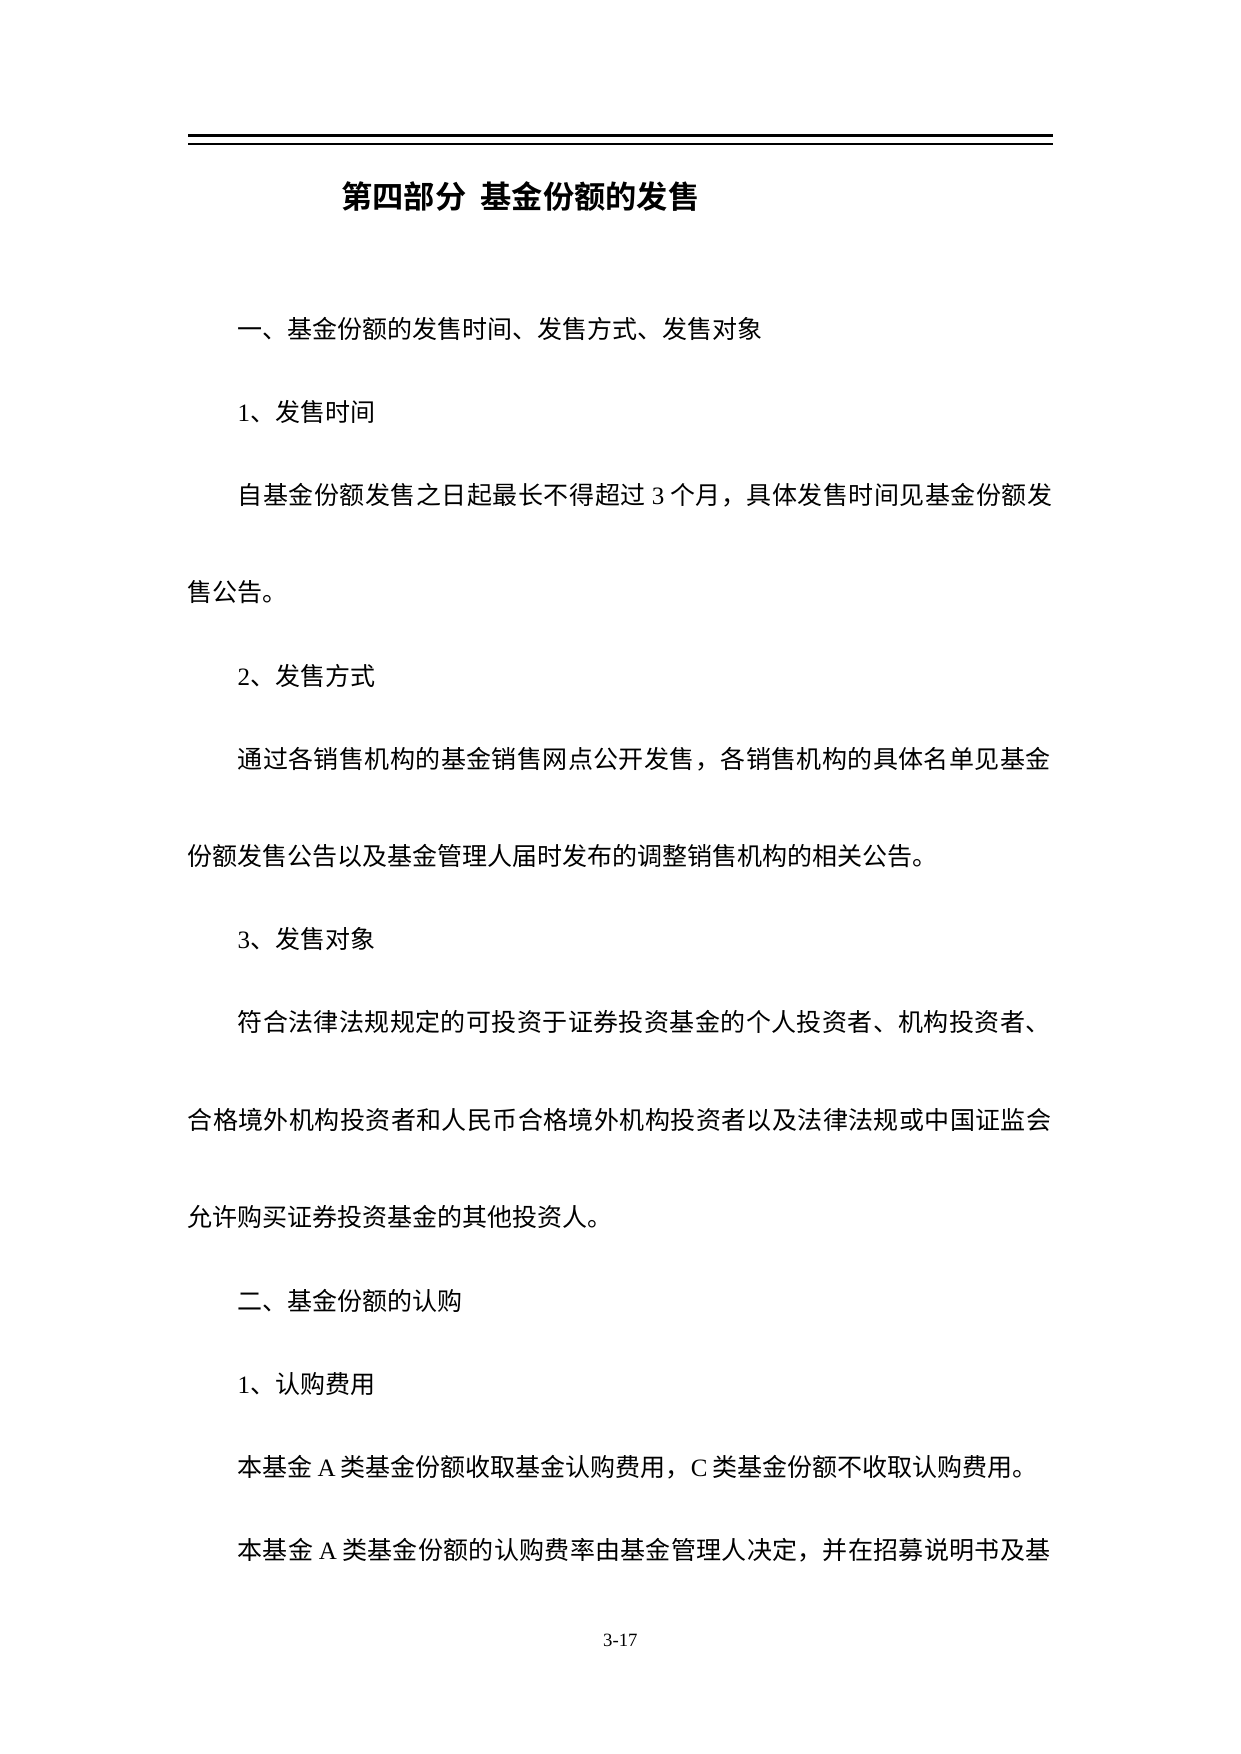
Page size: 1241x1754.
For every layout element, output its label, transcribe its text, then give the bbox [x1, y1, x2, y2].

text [187, 1516, 1053, 1581]
text 2、发售方式 [187, 642, 1053, 707]
text 自基金份额发售之日起最长不得超过3个月，具体发售时间见基金份额发售公告。 [187, 461, 1053, 623]
text 符合法律法规规定的可投资于证券投资基金的个人投资者、机构投资者、合格境外机构投资者和人民币合格境外机构投资者以及法律法规或中国证监会允许购买证券投资基金的其他投资人。 [187, 988, 1053, 1248]
text 1、发售时间 [187, 378, 1053, 443]
text 本基金不同基金份额类别之间不得互相转换。 第四部分 基金份额的发售 [187, 162, 1053, 227]
text 一、基金份额的发售时间、发售方式、发售对象 [187, 295, 1053, 360]
text 本基金A类基金份额收取基金认购费用，C类基金份额不收取认购费用。 [187, 1433, 1053, 1498]
text 1、认购费用 [187, 1350, 1053, 1415]
text 3、发售对象 [187, 905, 1053, 970]
text 通过各销售机构的基金销售网点公开发售，各销售机构的具体名单见基金份额发售公告以及基金管理人届时发布的调整销售机构的相关公告。 [187, 725, 1053, 887]
text 二、基金份额的认购 [187, 1267, 1053, 1332]
